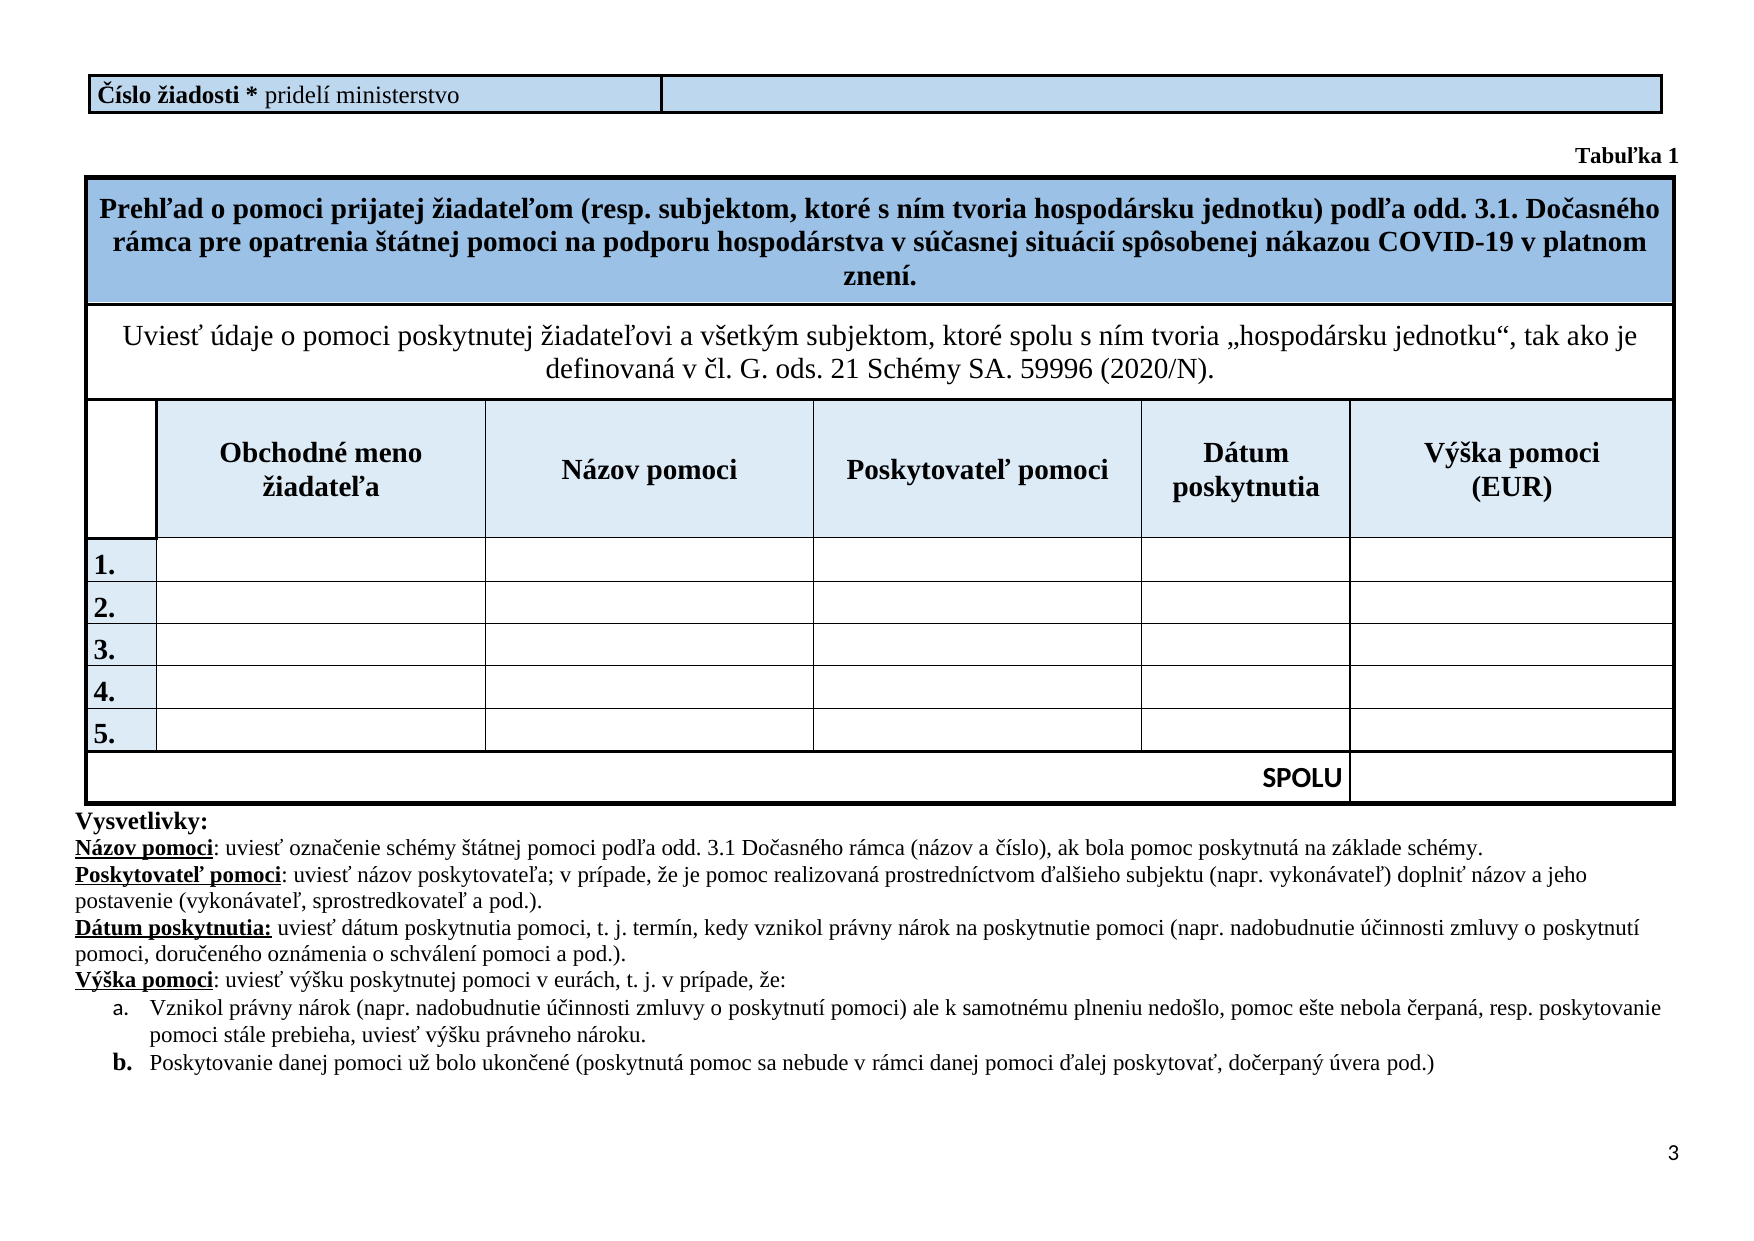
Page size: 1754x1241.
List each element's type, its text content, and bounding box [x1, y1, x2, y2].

table_cell [814, 666, 1141, 708]
table_cell [1351, 709, 1672, 750]
table_cell [157, 709, 485, 750]
table_cell [157, 666, 485, 708]
table_cell [1351, 582, 1672, 623]
text Vysvetlivky: [75, 806, 1679, 834]
text Dátum poskytnutia: uviesť dátum poskytnutia pomoci, t. j. termín, kedy vznikol právny nárok na poskytnutie pomoci (napr. nadobudnutie účinnosti zmluvy o poskytnutí pomoci, doručeného oznámenia o schválení pomoci a pod.). [75, 913, 1679, 966]
table_cell Uviesť údaje o pomoci poskytnutej žiadateľovi a všetkým subjektom, ktoré spolu s ním tvoria „hospodársku jednotku“, tak ako je definovaná v čl. G. ods. 21 Schémy SA. 59996 (2020/N). [88, 306, 1672, 398]
text Výška pomoci: uviesť výšku poskytnutej pomoci v eurách, t. j. v prípade, že: [75, 966, 1679, 993]
table_cell Výška pomoci (EUR) [1351, 401, 1672, 537]
table_cell 4. [88, 666, 156, 708]
table_cell [1351, 624, 1672, 665]
table_cell [1142, 709, 1349, 750]
text Poskytovateľ pomoci: uviesť názov poskytovateľa; v prípade, že je pomoc realizovaná prostredníctvom ďalšieho subjektu (napr. vykonávateľ) doplniť názov a jeho postavenie (vykonávateľ, sprostredkovateľ a pod.). [75, 861, 1679, 913]
table_cell [486, 709, 813, 750]
table_cell [1351, 538, 1672, 581]
table_cell [486, 582, 813, 623]
table_cell [814, 582, 1141, 623]
table_cell [486, 666, 813, 708]
table_cell [88, 401, 155, 537]
table_cell [1351, 666, 1672, 708]
table_cell [1142, 666, 1349, 708]
table_cell [1142, 624, 1349, 665]
table_cell Obchodné meno žiadateľa [158, 401, 485, 537]
table_cell [814, 624, 1141, 665]
table_cell [157, 538, 485, 581]
table_cell [486, 624, 813, 665]
table_cell [1142, 538, 1349, 581]
table_cell SPOLU [88, 753, 1349, 801]
table_cell [814, 538, 1141, 581]
table_cell [814, 709, 1141, 750]
table_cell [1142, 582, 1349, 623]
table_cell Názov pomoci [486, 401, 813, 537]
list Poskytovanie danej pomoci už bolo ukončené (poskytnutá pomoc sa nebude v rámci danej pomoci ďalej poskytovať, dočerpaný úvera pod.) [112, 1047, 1679, 1076]
table_cell Dátum poskytnutia [1142, 401, 1349, 537]
table_cell [157, 582, 485, 623]
text Tabuľka 1 [75, 142, 1679, 169]
list Vznikol právny nárok (napr. nadobudnutie účinnosti zmluvy o poskytnutí pomoci) ale k samotnému plneniu nedošlo, pomoc ešte nebola čerpaná, resp. poskytovanie pomoci stále prebieha, uviesť výšku právneho nároku. [112, 993, 1679, 1047]
table_cell 3. [88, 624, 156, 665]
table_header Prehľad o pomoci prijatej žiadateľom (resp. subjektom, ktoré s ním tvoria hospodársku jednotku) podľa odd. 3.1. Dočasného rámca pre opatrenia štátnej pomoci na podporu hospodárstva v súčasnej situácií spôsobenej nákazou COVID-19 v platnom znení. [88, 180, 1672, 302]
table_cell 1. [88, 540, 156, 581]
table_cell 2. [88, 582, 156, 623]
table_cell [157, 624, 485, 665]
table_cell [486, 538, 813, 581]
table_cell 5. [88, 709, 156, 750]
text Názov pomoci: uviesť označenie schémy štátnej pomoci podľa odd. 3.1 Dočasného rámca (názov a číslo), ak bola pomoc poskytnutá na základe schémy. [75, 834, 1679, 861]
table_cell [1351, 753, 1672, 801]
table_cell Poskytovateľ pomoci [814, 401, 1141, 537]
